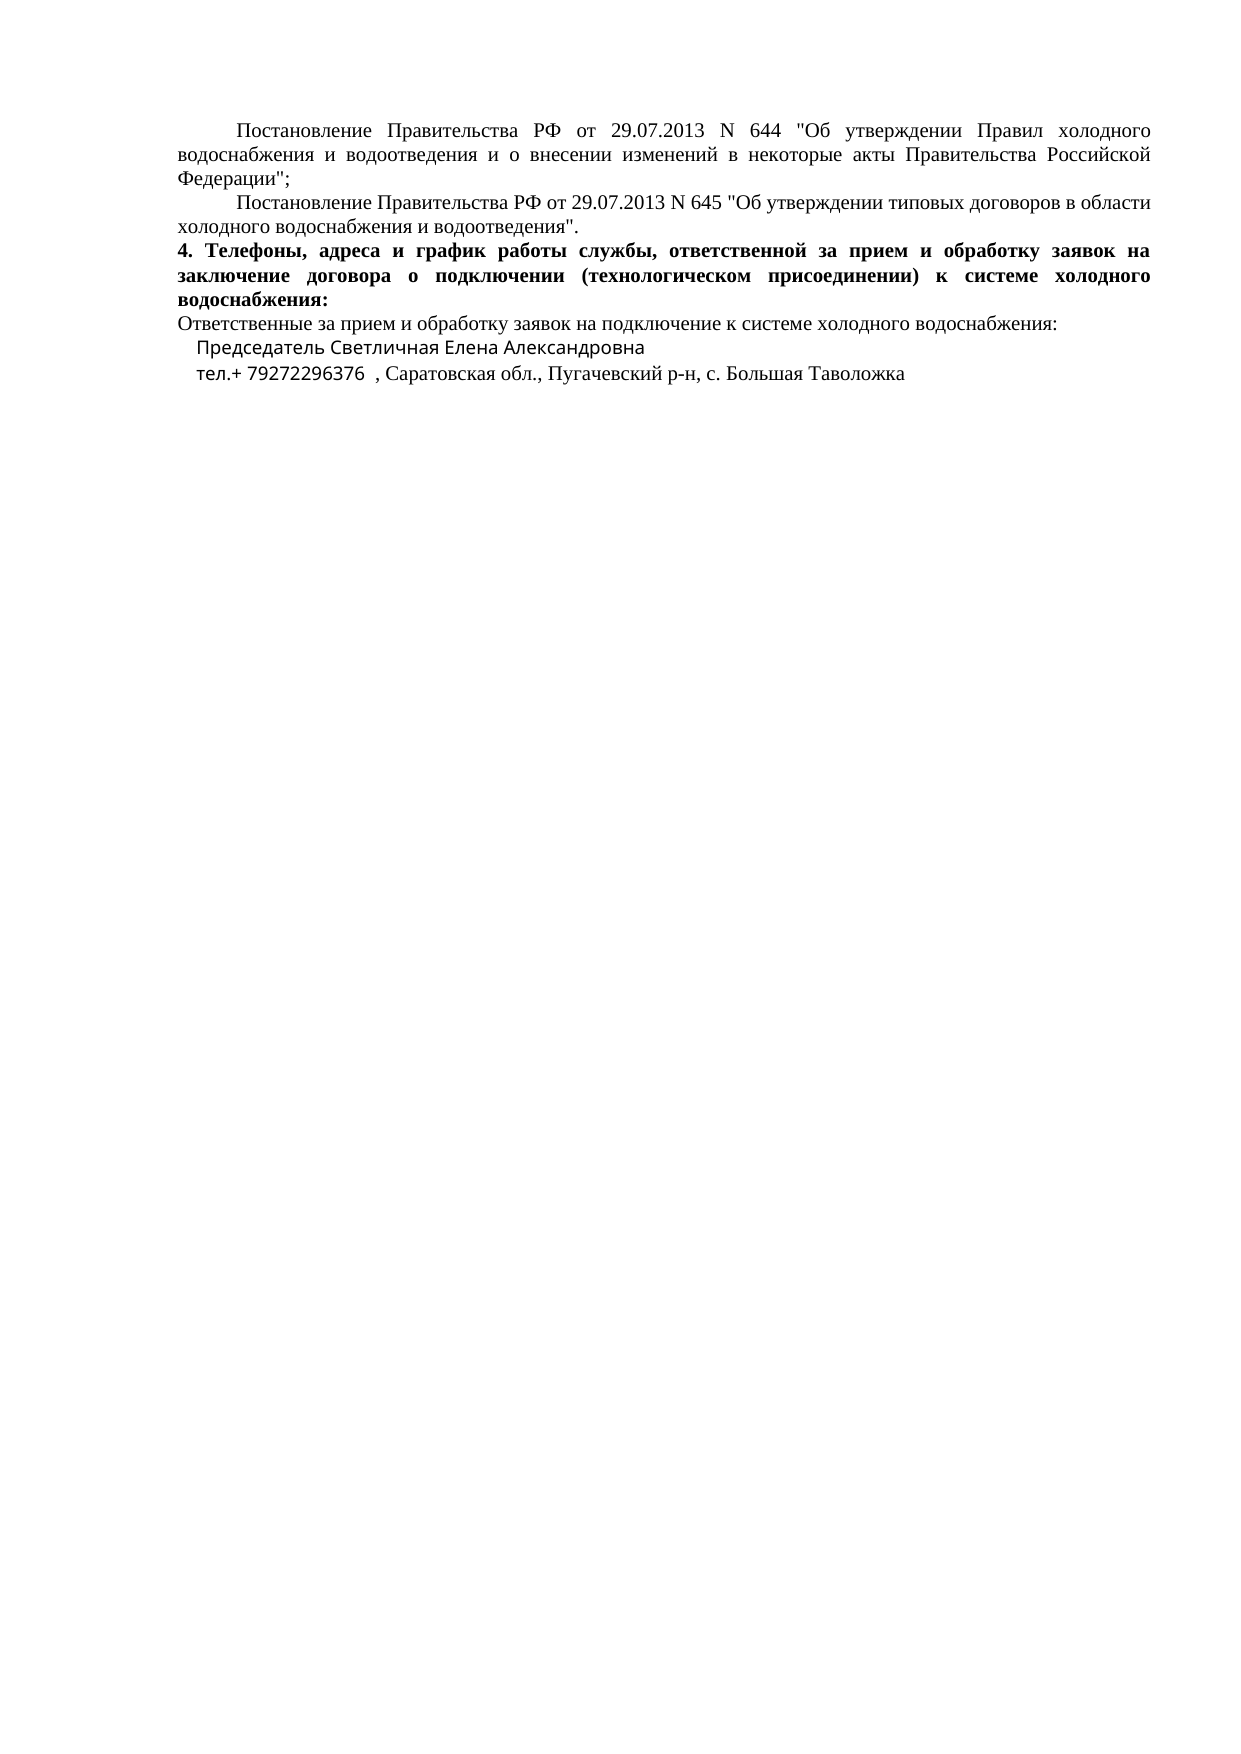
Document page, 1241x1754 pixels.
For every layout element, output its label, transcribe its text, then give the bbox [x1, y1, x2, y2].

text Постановление Правительства РФ от 29.07.2013 N 644 "Об утверждении Правил холодного водоснабжения и водоотведения и о внесении изменений в некоторые акты Правительства Российской Федерации"; [177, 118, 1152, 190]
text Постановление Правительства РФ от 29.07.2013 N 645 "Об утверждении типовых договоров в области холодного водоснабжения и водоотведения". [177, 190, 1152, 238]
text Председатель Светличная Елена Александровна [177, 335, 1152, 360]
text тел.+ 79272296376 , Саратовская обл., Пугачевский р-н, с. Большая Таволожка [177, 360, 1152, 386]
text 4. Телефоны, адреса и график работы службы, ответственной за прием и обработку заявок на заключение договора о подключении (технологическом присоединении) к системе холодного водоснабжения: [177, 238, 1152, 311]
text Ответственные за прием и обработку заявок на подключение к системе холодного водоснабжения: [177, 311, 1152, 335]
